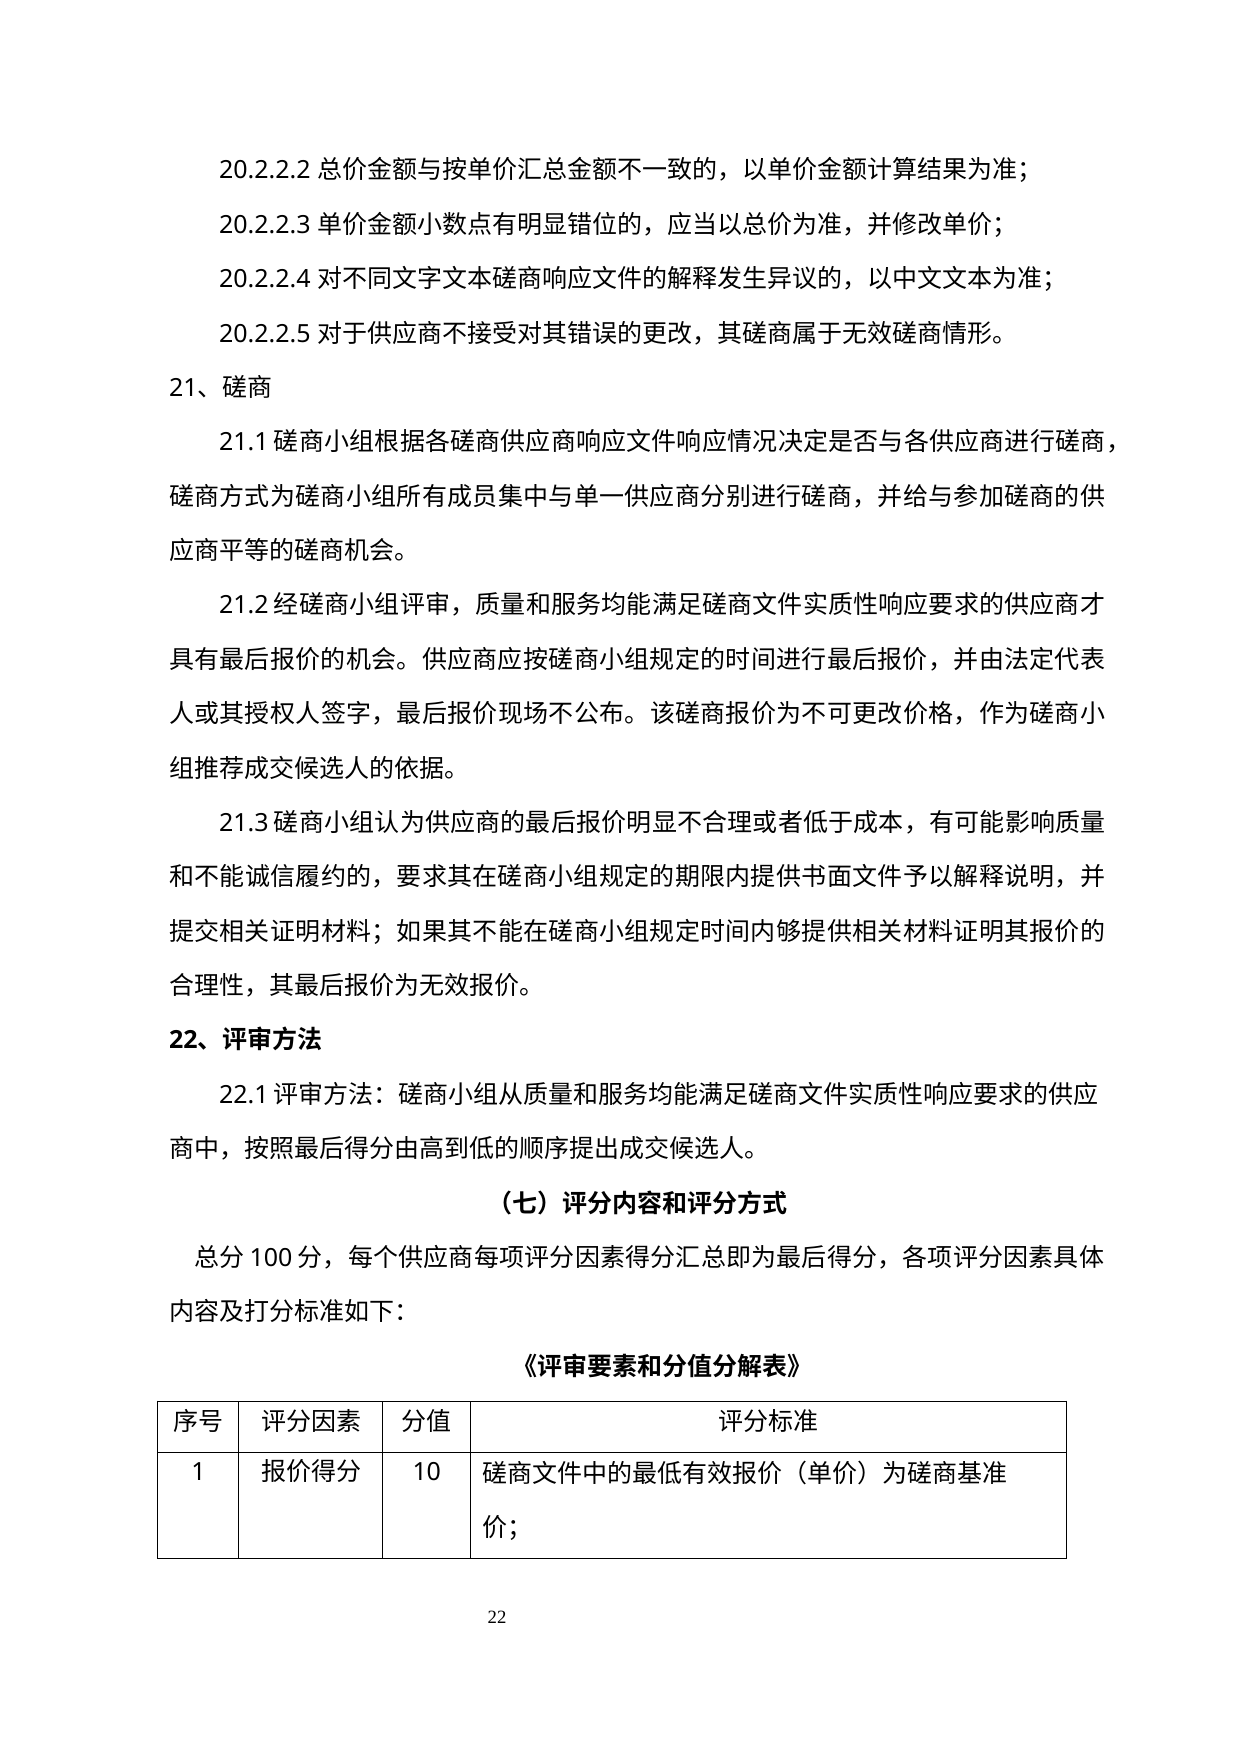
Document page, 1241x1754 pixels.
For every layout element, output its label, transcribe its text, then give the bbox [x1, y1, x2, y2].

table_header 评分标准 [471, 1402, 1066, 1452]
text 21.2经磋商小组评审，质量和服务均能满足磋商文件实质性响应要求的供应商才具有最后报价的机会。供应商应按磋商小组规定的时间进行最后报价，并由法定代表人或其授权人签字，最后报价现场不公布。该磋商报价为不可更改价格，作为磋商小组推荐成交候选人的依据。 [169, 585, 1106, 784]
text （七）评分内容和评分方式 [169, 1183, 1106, 1219]
text 21.3磋商小组认为供应商的最后报价明显不合理或者低于成本，有可能影响质量和不能诚信履约的，要求其在磋商小组规定的期限内提供书面文件予以解释说明，并提交相关证明材料；如果其不能在磋商小组规定时间内够提供相关材料证明其报价的合理性，其最后报价为无效报价。 [169, 802, 1106, 1002]
text 《评审要素和分值分解表》 [169, 1346, 1106, 1382]
table_header 分值 [383, 1402, 470, 1452]
text 20.2.2.2 总价金额与按单价汇总金额不一致的，以单价金额计算结果为准； [169, 150, 1106, 186]
table_cell 报价得分 [239, 1453, 382, 1558]
text 20.2.2.4 对不同文字文本磋商响应文件的解释发生异议的，以中文文本为准； [169, 259, 1106, 295]
text 21.1磋商小组根据各磋商供应商响应文件响应情况决定是否与各供应商进行磋商，磋商方式为磋商小组所有成员集中与单一供应商分别进行磋商，并给与参加磋商的供应商平等的磋商机会。 [169, 422, 1106, 567]
text 21、磋商 [169, 367, 1106, 404]
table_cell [471, 1453, 1066, 1558]
text 22.1评审方法：磋商小组从质量和服务均能满足磋商文件实质性响应要求的供应商中，按照最后得分由高到低的顺序提出成交候选人。 [169, 1074, 1106, 1165]
text 20.2.2.3 单价金额小数点有明显错位的，应当以总价为准，并修改单价； [169, 204, 1106, 241]
text 20.2.2.5 对于供应商不接受对其错误的更改，其磋商属于无效磋商情形。 [169, 313, 1106, 349]
table_cell 10 [383, 1453, 470, 1558]
text 总分100分，每个供应商每项评分因素得分汇总即为最后得分，各项评分因素具体内容及打分标准如下： [169, 1237, 1106, 1328]
table_cell 1 [158, 1453, 238, 1558]
table_header 序号 [158, 1402, 238, 1452]
text 22、评审方法 [169, 1020, 1106, 1056]
table_header 评分因素 [239, 1402, 382, 1452]
